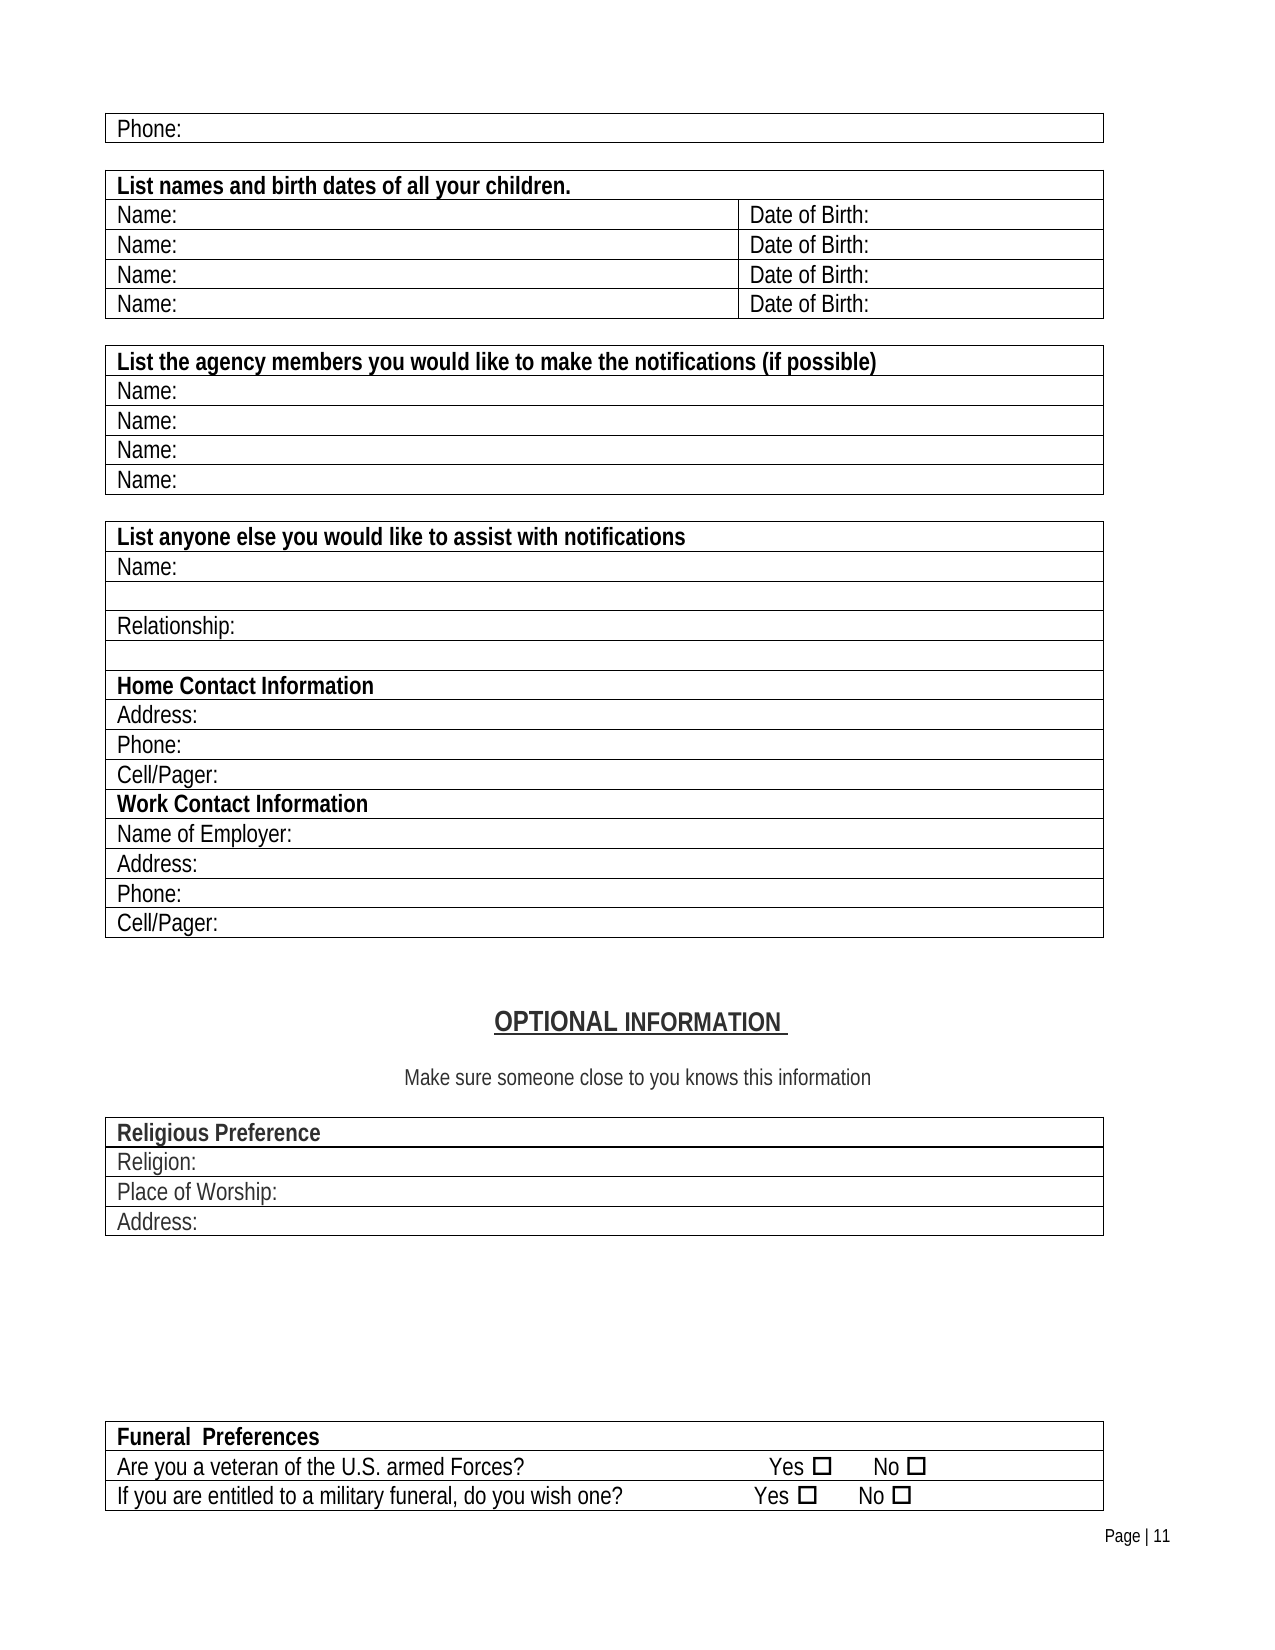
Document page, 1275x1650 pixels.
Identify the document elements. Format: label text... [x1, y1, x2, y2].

text Make sure someone close to you knows this information [105, 1064, 1170, 1090]
table_cell Work Contact Information [106, 790, 1103, 818]
table_cell Relationship: [106, 611, 1103, 640]
table_cell Home Contact Information [106, 671, 1103, 699]
table_cell Religion: [106, 1148, 1103, 1176]
table_cell Place of Worship: [106, 1177, 1103, 1206]
table_cell Phone: [106, 730, 1103, 759]
table_cell Phone: [106, 114, 1103, 142]
table_cell Name: [106, 200, 738, 229]
table_cell Name: [106, 376, 1103, 405]
table_header List names and birth dates of all your children. [106, 171, 1103, 199]
table_cell [106, 582, 1103, 610]
table_cell Date of Birth: [739, 230, 1103, 259]
text OPTIONAL INFORMATION [105, 1004, 1170, 1038]
table_cell Address: [106, 849, 1103, 877]
table_cell Name: [106, 552, 1103, 581]
table_cell Date of Birth: [739, 289, 1103, 318]
table_header Religious Preference [106, 1118, 1103, 1146]
table_cell If you are entitled to a military funeral, do you wish one? Yes No [106, 1481, 1103, 1510]
table_cell Cell/Pager: [106, 908, 1103, 937]
table_cell Date of Birth: [739, 260, 1103, 288]
table_cell Are you a veteran of the U.S. armed Forces? Yes No [106, 1451, 1103, 1480]
table_cell Address: [106, 1207, 1103, 1235]
table_cell Phone: [106, 879, 1103, 907]
table_cell Name: [106, 260, 738, 288]
table_cell Name: [106, 230, 738, 259]
table_cell Date of Birth: [739, 200, 1103, 229]
table_cell Name: [106, 289, 738, 318]
table_cell Name: [106, 465, 1103, 494]
table_cell Name: [106, 436, 1103, 464]
table_cell Name of Employer: [106, 819, 1103, 848]
table_header Funeral Preferences [106, 1422, 1103, 1450]
table_cell [106, 641, 1103, 670]
table_cell Address: [106, 700, 1103, 729]
table_cell Name: [106, 406, 1103, 434]
table_header List anyone else you would like to assist with notifications [106, 522, 1103, 551]
table_cell Cell/Pager: [106, 760, 1103, 788]
table_header List the agency members you would like to make the notifications (if possible) [106, 346, 1103, 375]
